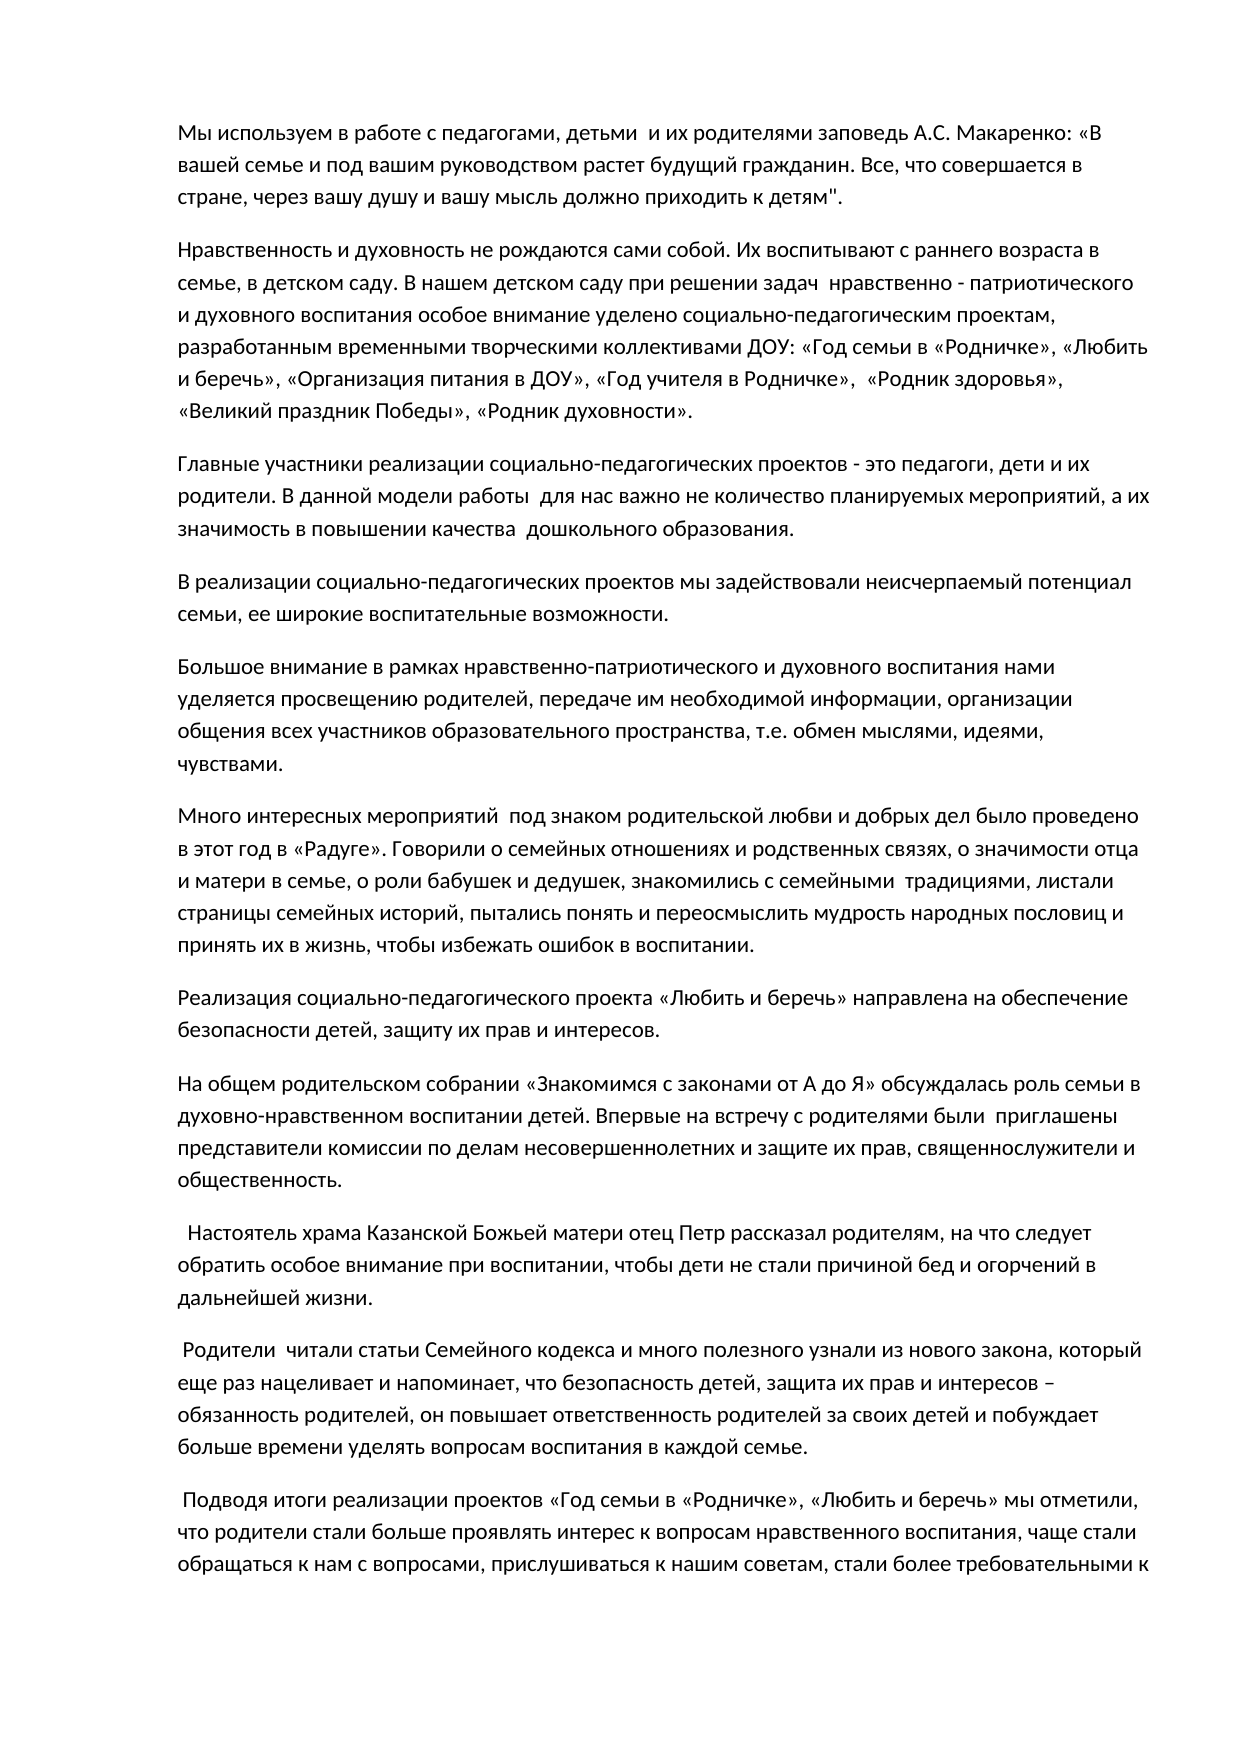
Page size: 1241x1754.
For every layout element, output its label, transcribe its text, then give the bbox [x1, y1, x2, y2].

text Много интересных мероприятий под знаком родительской любви и добрых дел было проведено в этот год в «Радуге». Говорили о семейных отношениях и родственных связях, о значимости отца и матери в семье, о роли бабушек и дедушек, знакомились с семейными традициями, листали страницы семейных историй, пытались понять и переосмыслить мудрость народных пословиц и принять их в жизнь, чтобы избежать ошибок в воспитании. [177, 802, 1152, 958]
text Родители читали статьи Семейного кодекса и много полезного узнали из нового закона, который еще раз нацеливает и напоминает, что безопасность детей, защита их прав и интересов – обязанность родителей, он повышает ответственность родителей за своих детей и побуждает больше времени уделять вопросам воспитания в каждой семье. [177, 1336, 1152, 1460]
text Реализация социально-педагогического проекта «Любить и беречь» направлена на обеспечение безопасности детей, защиту их прав и интересов. [177, 983, 1152, 1044]
text Нравственность и духовность не рождаются сами собой. Их воспитывают с раннего возраста в семье, в детском саду. В нашем детском саду при решении задач нравственно - патриотического и духовного воспитания особое внимание уделено социально-педагогическим проектам, разработанным временными творческими коллективами ДОУ: «Год семьи в «Родничке», «Любить и беречь», «Организация питания в ДОУ», «Год учителя в Родничке», «Родник здоровья», «Великий праздник Победы», «Родник духовности». [177, 236, 1152, 424]
text Главные участники реализации социально-педагогических проектов - это педагоги, дети и их родители. В данной модели работы для нас важно не количество планируемых мероприятий, а их значимость в повышении качества дошкольного образования. [177, 449, 1152, 542]
text Настоятель храма Казанской Божьей матери отец Петр рассказал родителям, на что следует обратить особое внимание при воспитании, чтобы дети не стали причиной бед и огорчений в дальнейшей жизни. [177, 1218, 1152, 1311]
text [177, 1485, 1152, 1578]
text Мы используем в работе с педагогами, детьми и их родителями заповедь А.С. Макаренко: «В вашей семье и под вашим руководством растет будущий гражданин. Все, что совершается в стране, через вашу душу и вашу мысль должно приходить к детям". [177, 118, 1152, 211]
text В реализации социально-педагогических проектов мы задействовали неисчерпаемый потенциал семьи, ее широкие воспитательные возможности. [177, 567, 1152, 627]
text На общем родительском собрании «Знакомимся с законами от А до Я» обсуждалась роль семьи в духовно-нравственном воспитании детей. Впервые на встречу с родителями были приглашены представители комиссии по делам несовершеннолетних и защите их прав, священнослужители и общественность. [177, 1069, 1152, 1193]
text Большое внимание в рамках нравственно-патриотического и духовного воспитания нами уделяется просвещению родителей, передаче им необходимой информации, организации общения всех участников образовательного пространства, т.е. обмен мыслями, идеями, чувствами. [177, 652, 1152, 777]
